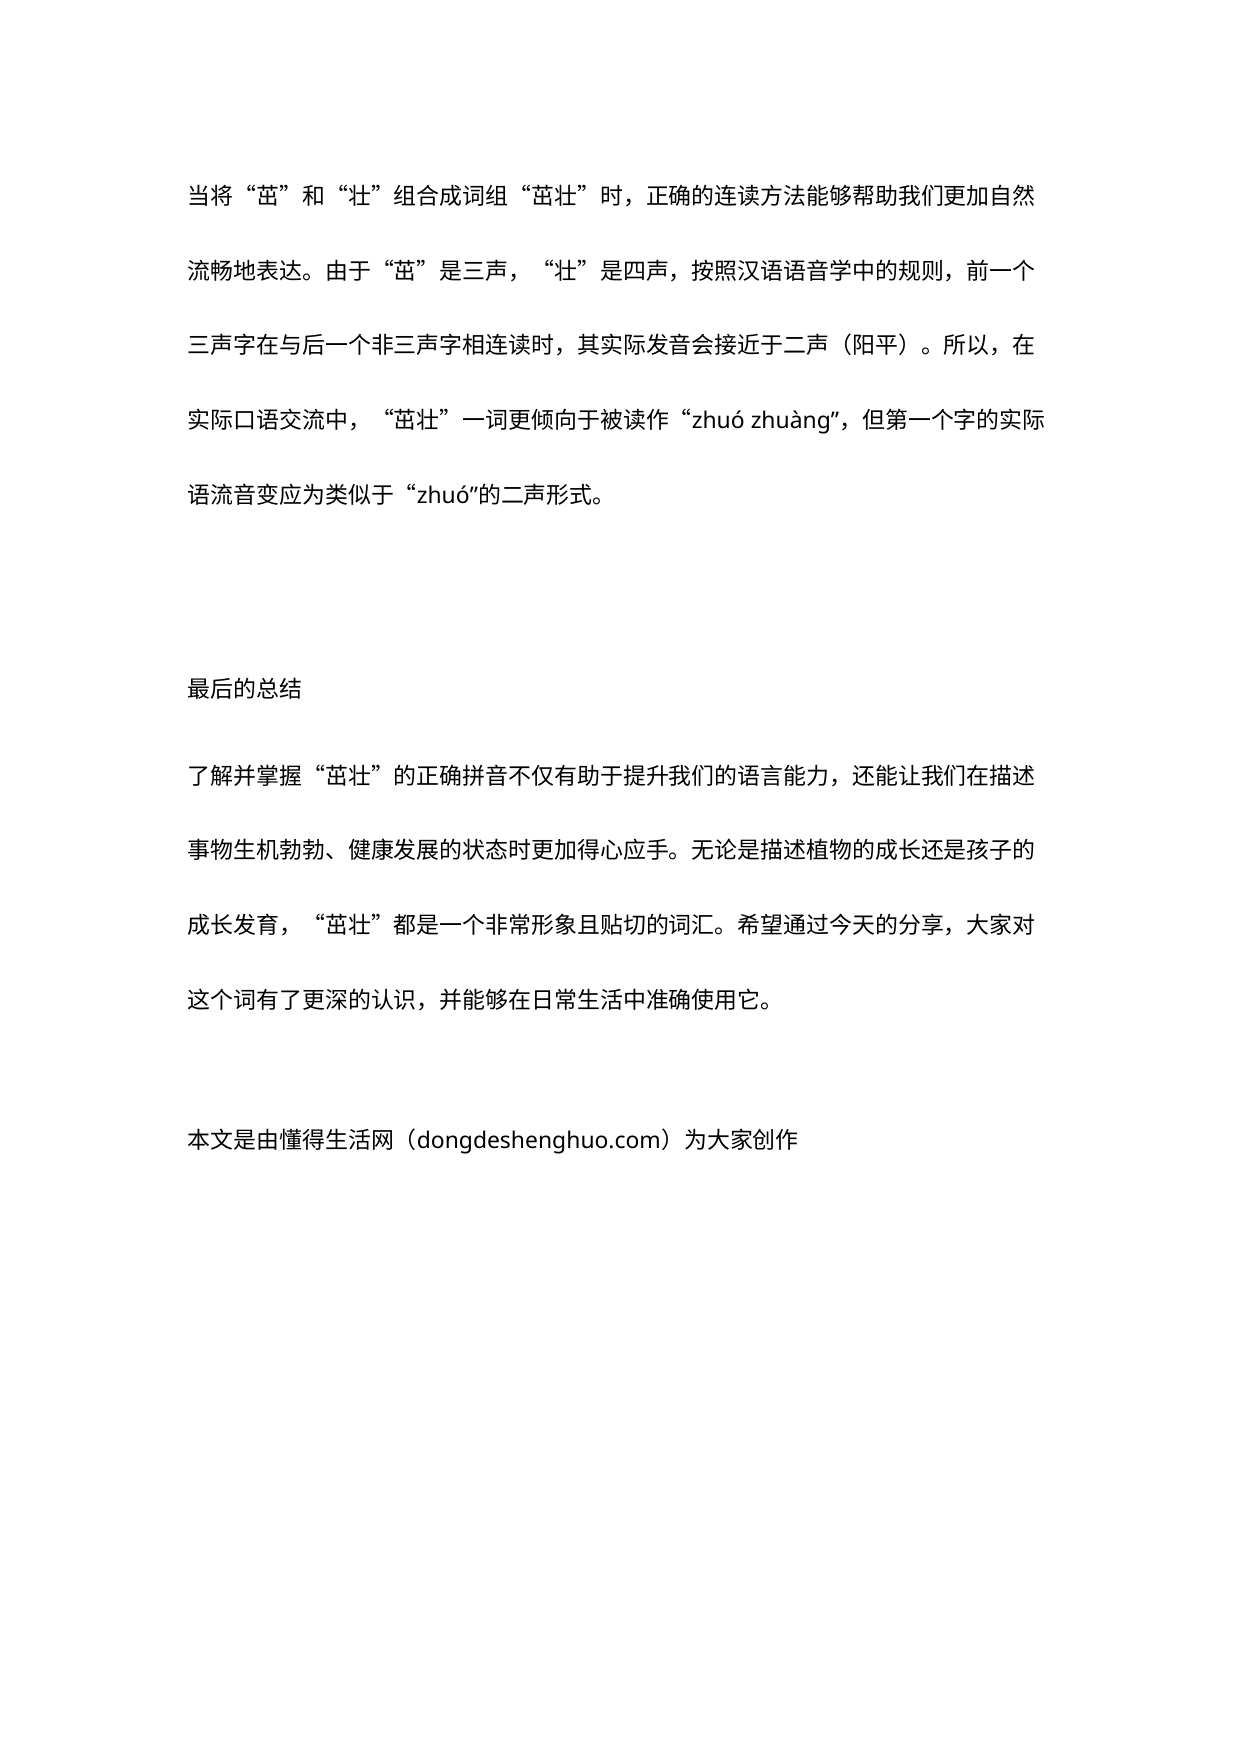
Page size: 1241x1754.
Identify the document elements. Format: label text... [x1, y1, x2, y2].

text 最后的总结 [187, 655, 1053, 720]
text 本文是由懂得生活网（dongdeshenghuo.com）为大家创作 [187, 1106, 1053, 1171]
text 了解并掌握“茁壮”的正确拼音不仅有助于提升我们的语言能力，还能让我们在描述事物生机勃勃、健康发展的状态时更加得心应手。无论是描述植物的成长还是孩子的成长发育，“茁壮”都是一个非常形象且贴切的词汇。希望通过今天的分享，大家对这个词有了更深的认识，并能够在日常生活中准确使用它。 [187, 742, 1053, 1031]
text 当将“茁”和“壮”组合成词组“茁壮”时，正确的连读方法能够帮助我们更加自然流畅地表达。由于“茁”是三声，“壮”是四声，按照汉语语音学中的规则，前一个三声字在与后一个非三声字相连读时，其实际发音会接近于二声（阳平）。所以，在实际口语交流中，“茁壮”一词更倾向于被读作“zhuó zhuàng”，但第一个字的实际语流音变应为类似于“zhuó”的二声形式。 [187, 162, 1053, 526]
